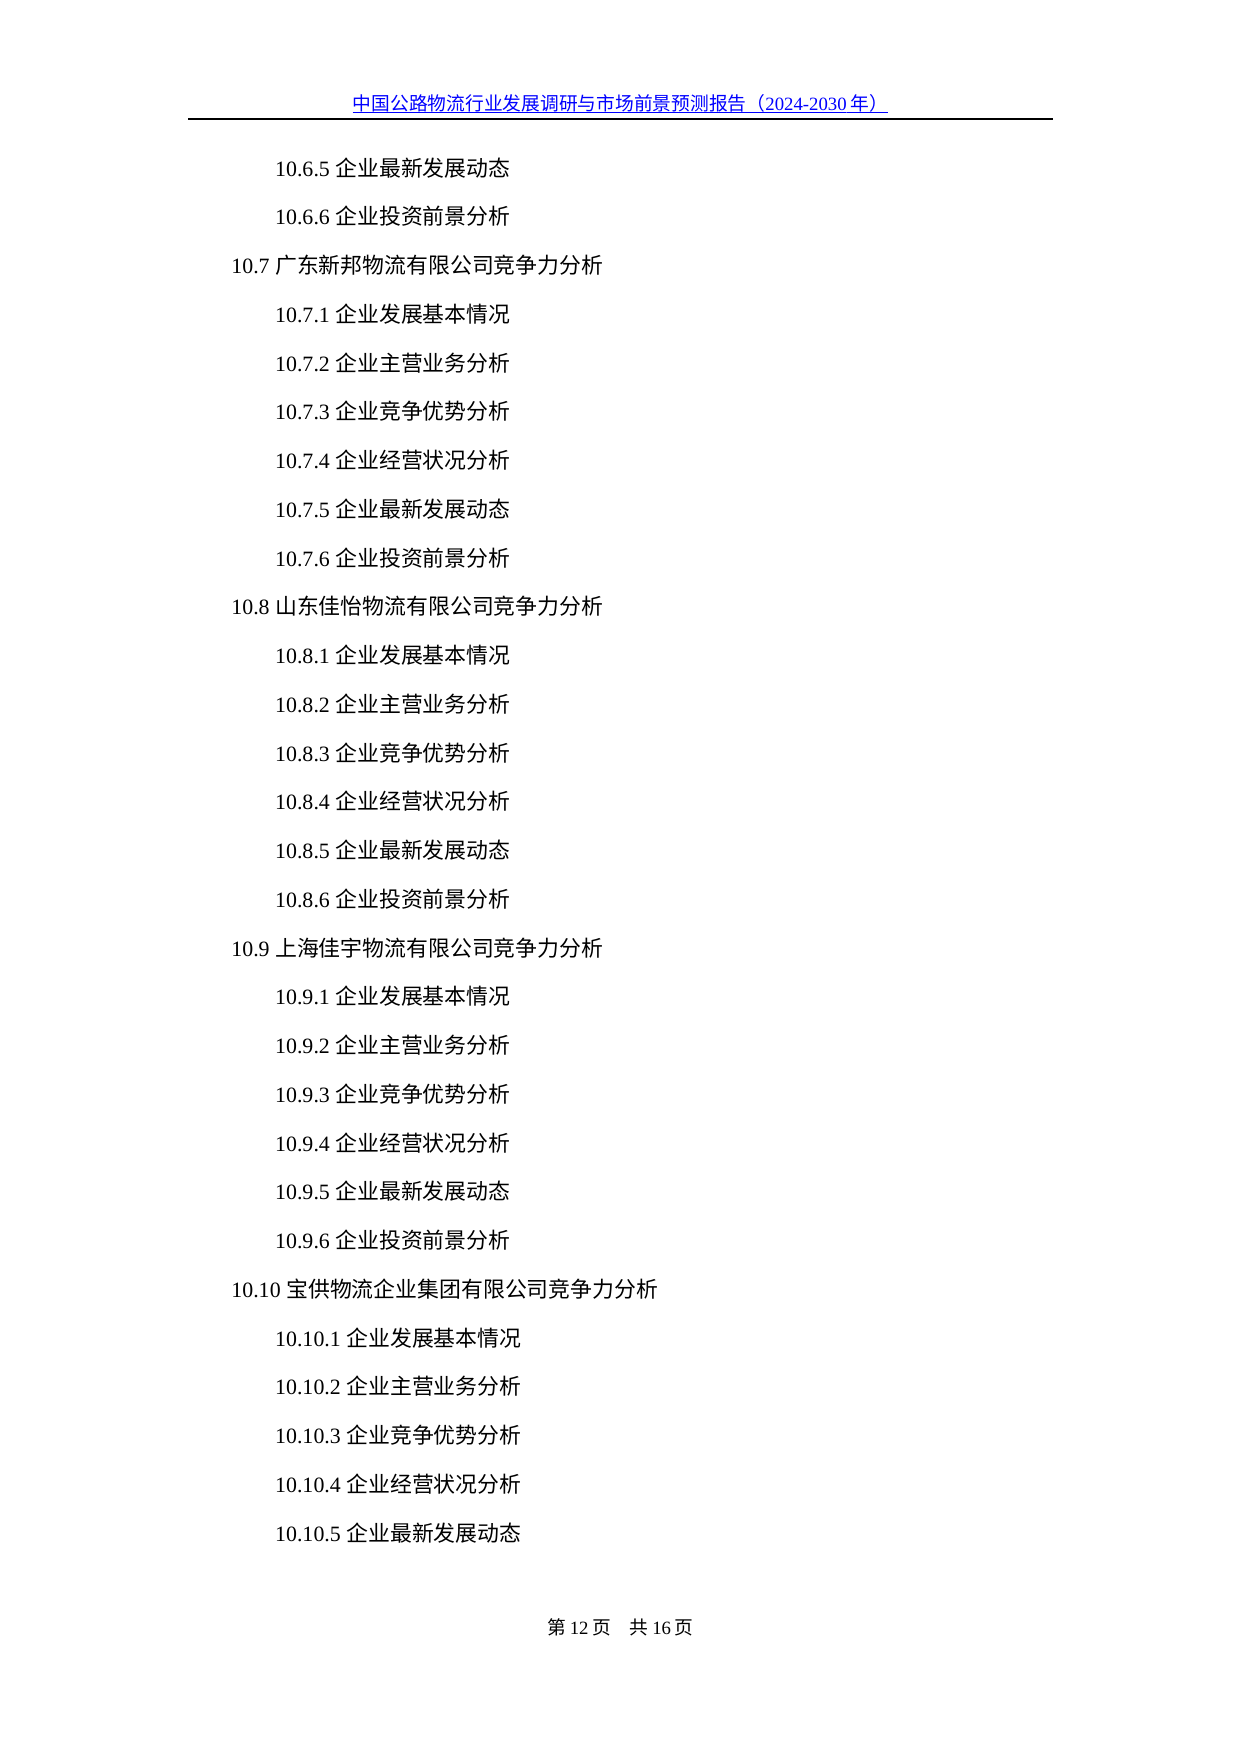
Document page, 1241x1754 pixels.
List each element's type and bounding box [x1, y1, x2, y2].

text [187, 150, 1053, 1548]
